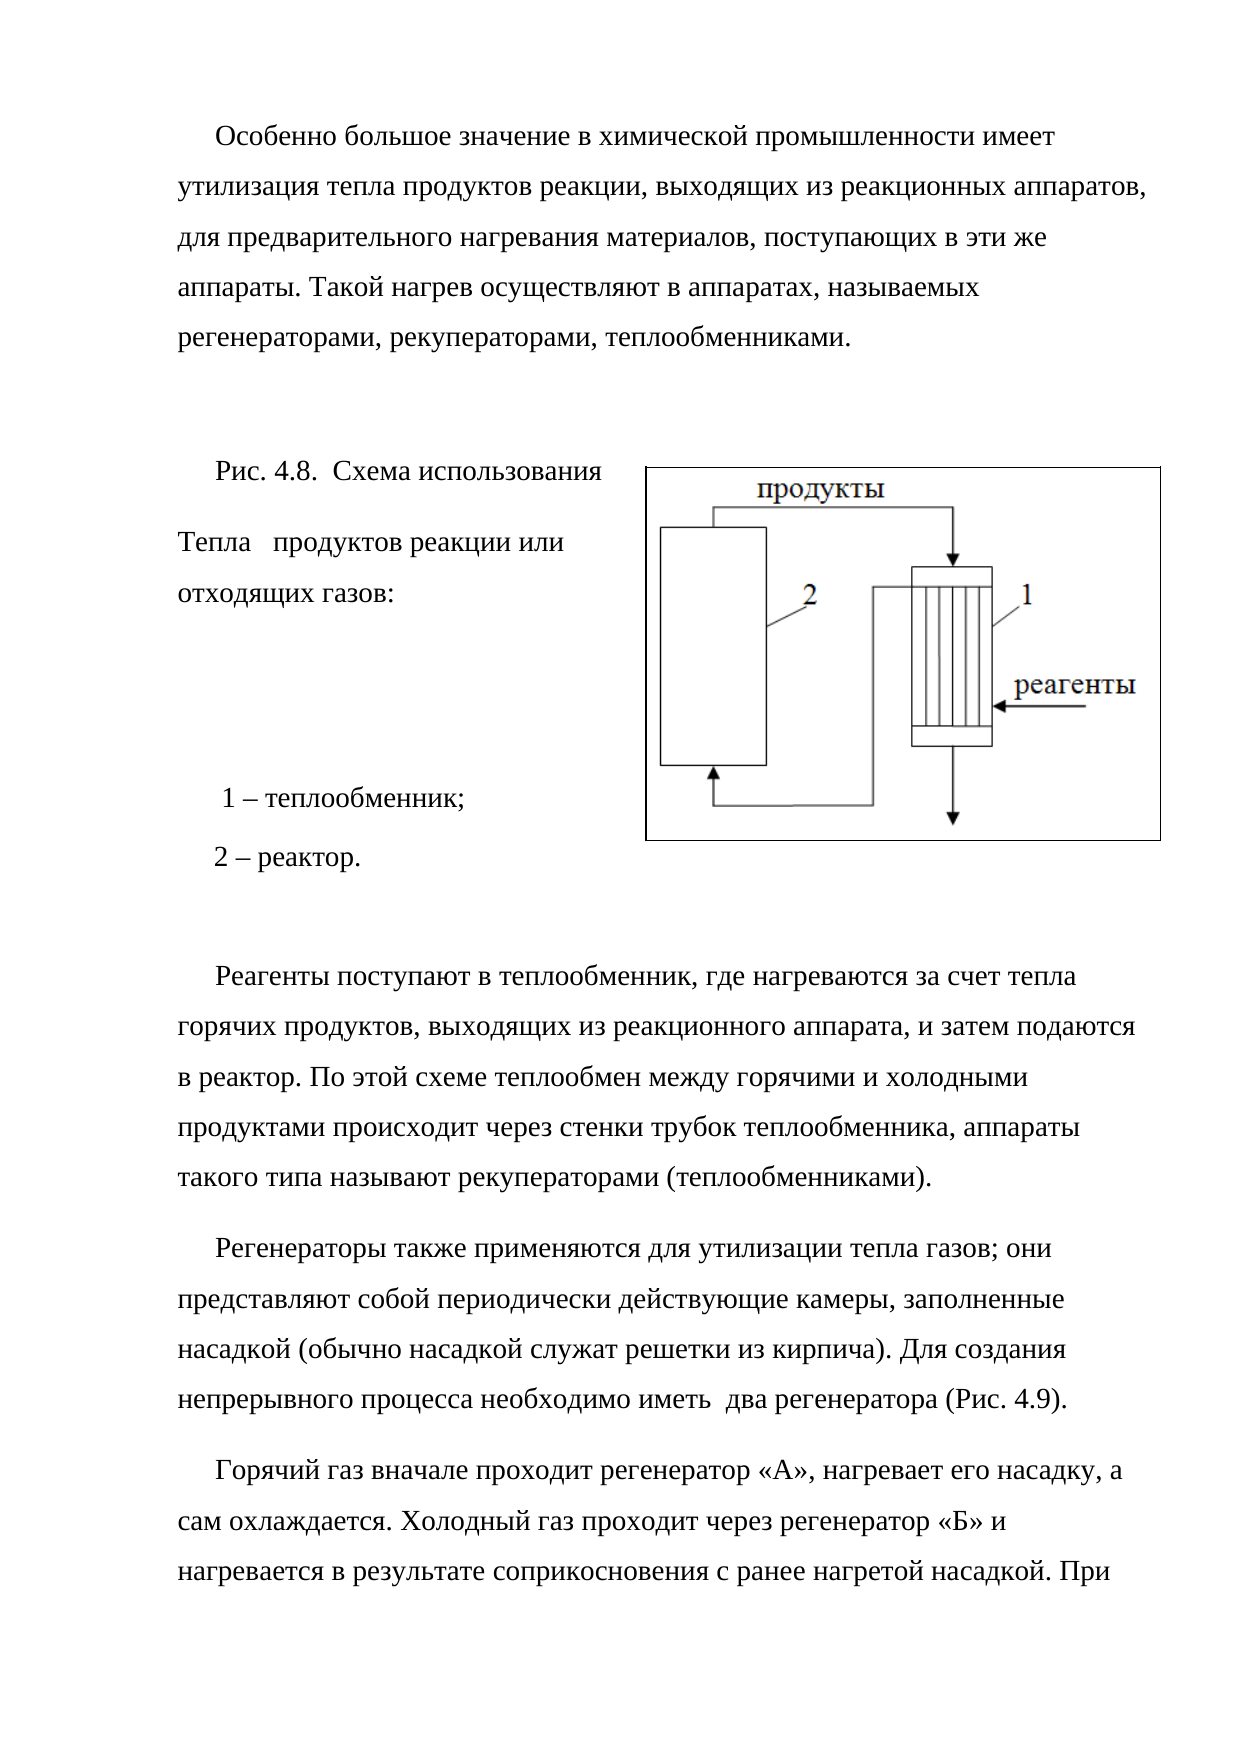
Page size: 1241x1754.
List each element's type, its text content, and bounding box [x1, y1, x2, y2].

text 1 – теплообменник; [177, 780, 645, 813]
text Регенераторы также применяются для утилизации тепла газов; они представляют собой периодически действующие камеры, заполненные насадкой (обычно насадкой служат решетки из кирпича). Для создания непрерывного процесса необходимо иметь два регенератора (Рис. 4.9). [177, 1230, 1152, 1415]
text Реагенты поступают в теплообменник, где нагреваются за счет тепла горячих продуктов, выходящих из реакционного аппарата, и затем подаются в реактор. По этой схеме теплообмен между горячими и холодными продуктами происходит через стенки трубок теплообменника, аппараты такого типа называют рекуператорами (теплообменниками). [177, 958, 1152, 1193]
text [177, 1452, 1152, 1587]
text Тепла продуктов реакции или отходящих газов: [177, 524, 645, 608]
picture [647, 468, 1160, 840]
text 2 – реактор. [177, 839, 1152, 873]
text Особенно большое значение в химической промышленности имеет утилизация тепла продуктов реакции, выходящих из реакционных аппаратов, для предварительного нагревания материалов, поступающих в эти же аппараты. Такой нагрев осуществляют в аппаратах, называемых регенераторами, рекуператорами, теплообменниками. энергии. различных видов топлива (углей, природного газа, мазута, торфа, горючих сланцев) и около 10 % приходится на долю гидр [177, 118, 1152, 353]
text Рис. 4.8. Схема использования [177, 453, 1160, 487]
